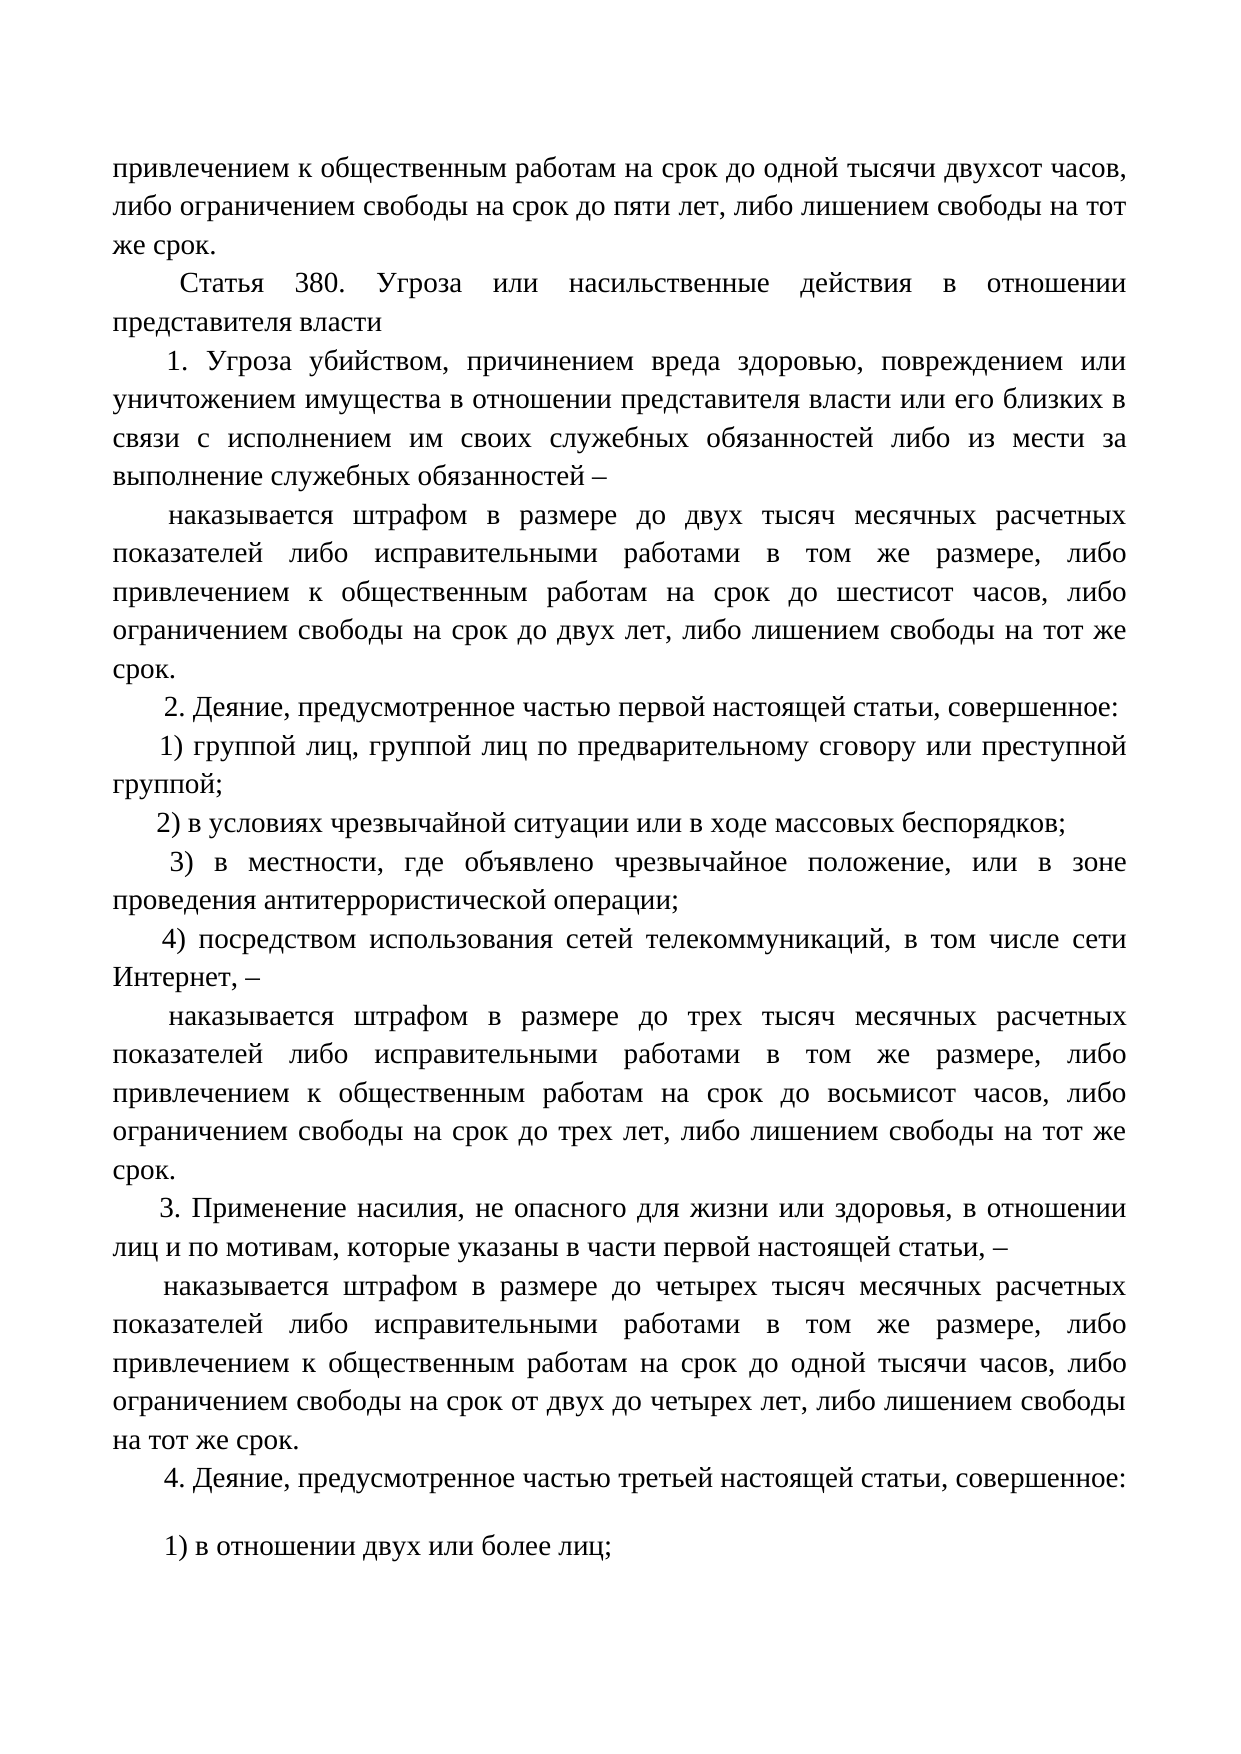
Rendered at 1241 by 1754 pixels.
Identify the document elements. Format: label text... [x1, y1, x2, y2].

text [112, 150, 1128, 261]
text 3) в местности, где объявлено чрезвычайное положение, или в зоне проведения антитеррористической операции; [112, 844, 1128, 916]
text 1. Угроза убийством, причинением вреда здоровью, повреждением или уничтожением имущества в отношении представителя власти или его близких в связи с исполнением им своих служебных обязанностей либо из мести за выполнение служебных обязанностей – [112, 343, 1128, 492]
text 2. Деяние, предусмотренное частью первой настоящей статьи, совершенное: [112, 689, 1128, 723]
text 1) группой лиц, группой лиц по предварительному сговору или преступной группой; [112, 728, 1128, 800]
text 2) в условиях чрезвычайной ситуации или в ходе массовых беспорядков; [112, 805, 1128, 839]
text наказывается штрафом в размере до четырех тысяч месячных расчетных показателей либо исправительными работами в том же размере, либо привлечением к общественным работам на срок до одной тысячи часов, либо ограничением свободы на срок от двух до четырех лет, либо лишением свободы на тот же срок. [112, 1268, 1128, 1455]
text наказывается штрафом в размере до двух тысяч месячных расчетных показателей либо исправительными работами в том же размере, либо привлечением к общественным работам на срок до шестисот часов, либо ограничением свободы на срок до двух лет, либо лишением свободы на тот же срок. [112, 497, 1128, 684]
text наказывается штрафом в размере до трех тысяч месячных расчетных показателей либо исправительными работами в том же размере, либо привлечением к общественным работам на срок до восьмисот часов, либо ограничением свободы на срок до трех лет, либо лишением свободы на тот же срок. [112, 998, 1128, 1186]
text 4) посредством использования сетей телекоммуникаций, в том числе сети Интернет, – [112, 921, 1128, 993]
text Статья 380. Угроза или насильственные действия в отношении представителя власти [112, 266, 1128, 338]
text 4. Деяние, предусмотренное частью третьей настоящей статьи, совершенное: [112, 1460, 1128, 1524]
text 1) в отношении двух или более лиц; [112, 1528, 1128, 1562]
text 3. Применение насилия, не опасного для жизни или здоровья, в отношении лиц и по мотивам, которые указаны в части первой настоящей статьи, – [112, 1191, 1128, 1263]
